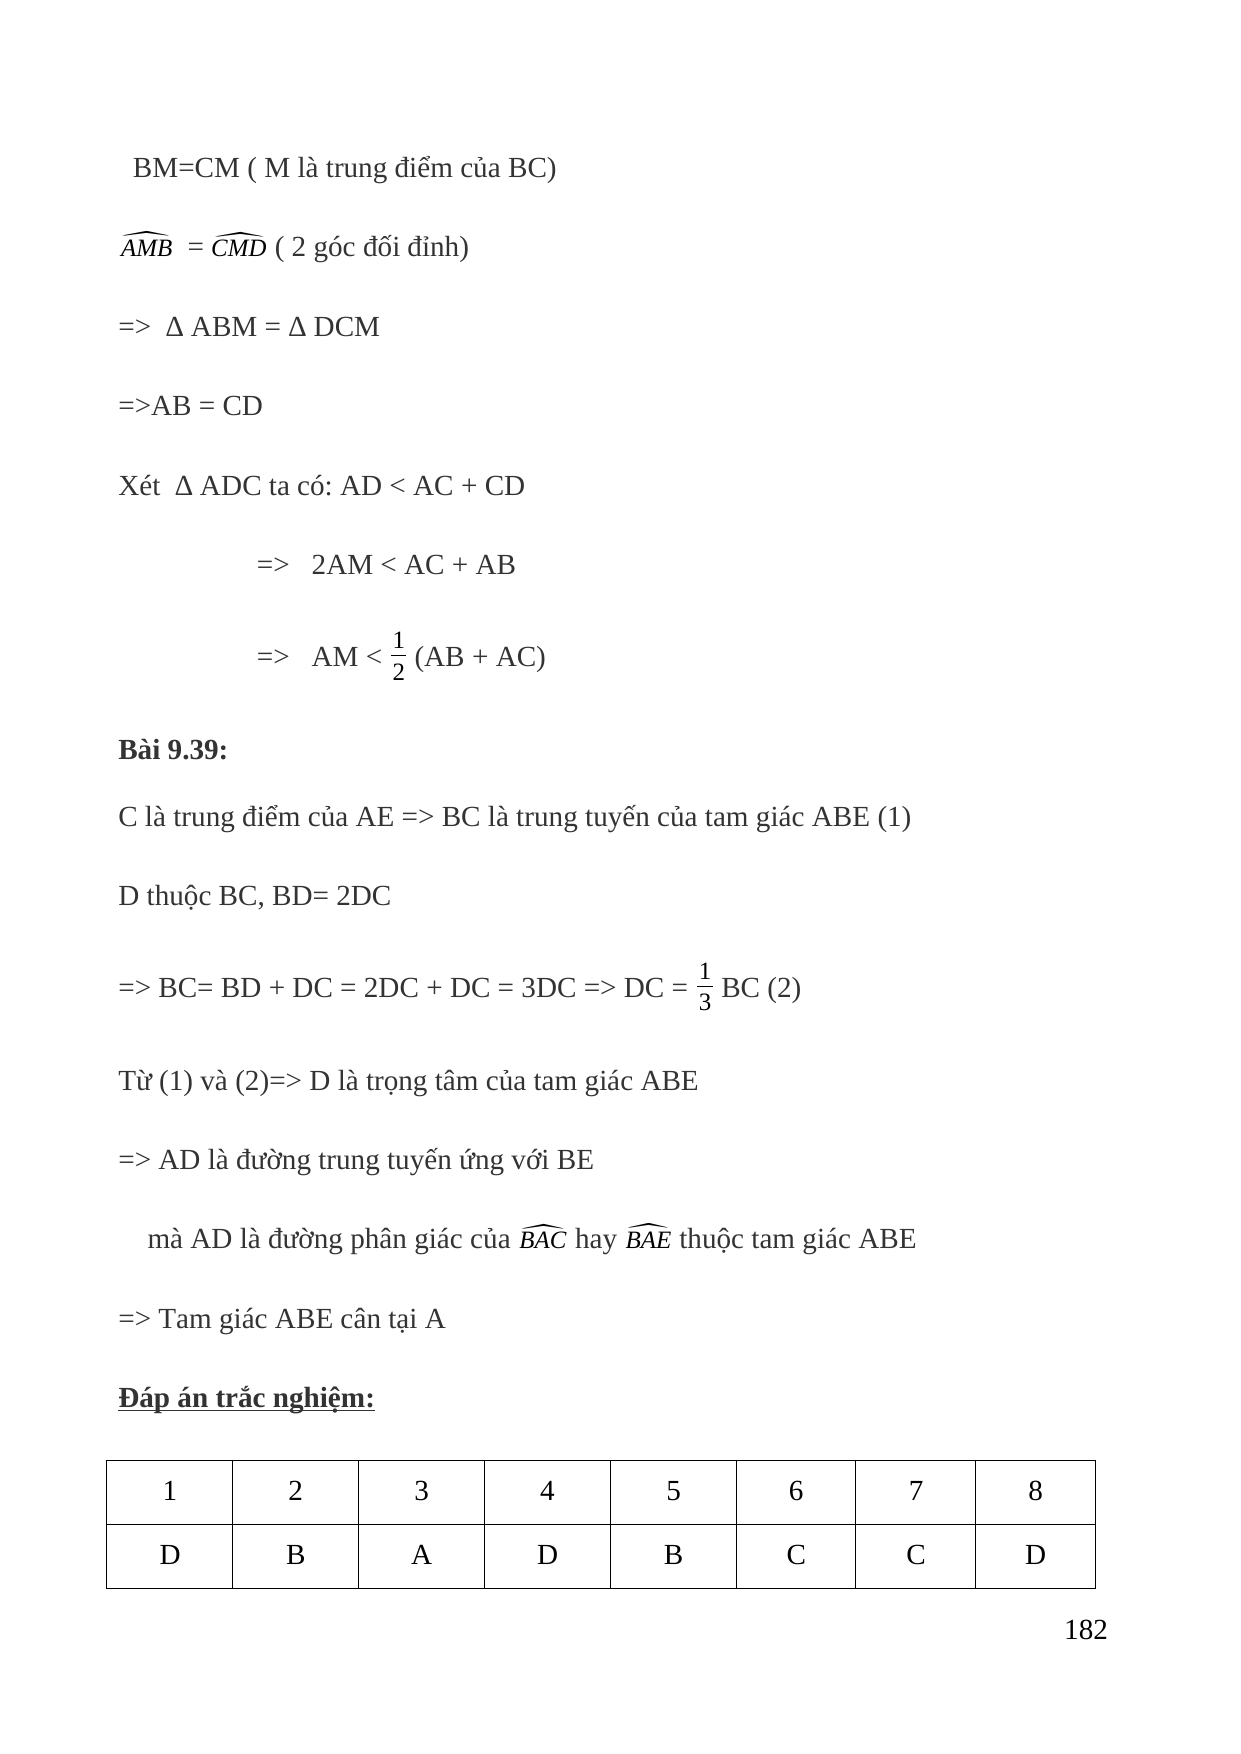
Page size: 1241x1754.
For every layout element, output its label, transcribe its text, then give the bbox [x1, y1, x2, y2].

table_header 4 [485, 1461, 610, 1524]
table_cell B [611, 1525, 736, 1587]
table_cell D [107, 1525, 232, 1587]
table_cell D [976, 1525, 1095, 1587]
text => BC= BD + DC = 2DC + DC = 3DC => DC = BC (2) [118, 958, 1107, 1017]
text => AD là đường trung tuyến ứng với BE [118, 1142, 1107, 1176]
text => Tam giác ABE cân tại A [118, 1301, 1107, 1334]
text => AM < (AB + AC) [118, 627, 1107, 686]
text = ( 2 góc đối đỉnh) [118, 229, 1107, 263]
text mà AD là đường phân giác của hay thuộc tam giác ABE [118, 1222, 1107, 1255]
table_header 2 [233, 1461, 358, 1524]
table_header 5 [611, 1461, 736, 1524]
table_cell C [737, 1525, 855, 1587]
text Đáp án trắc nghiệm: [118, 1381, 1107, 1414]
table_cell D [485, 1525, 610, 1587]
text BM=CM ( M là trung điểm của BC) [118, 150, 1107, 183]
table_header 1 [107, 1461, 232, 1524]
text => ∆ ABM = ∆ DCM [118, 309, 1107, 342]
table_cell C [856, 1525, 975, 1587]
table_header 6 [737, 1461, 855, 1524]
text Xét ∆ ADC ta có: AD < AC + CD [118, 468, 1107, 501]
text Bài 9.39: [118, 732, 1107, 765]
text => 2AM < AC + AB [118, 547, 1107, 581]
table_cell A [359, 1525, 484, 1587]
table_header 8 [976, 1461, 1095, 1524]
table_header 3 [359, 1461, 484, 1524]
text C là trung điểm của AE => BC là trung tuyến của tam giác ABE (1) [118, 799, 1107, 832]
text Từ (1) và (2)=> D là trọng tâm của tam giác ABE [118, 1063, 1107, 1096]
table_header 7 [856, 1461, 975, 1524]
text D thuộc BC, BD= 2DC [118, 878, 1107, 912]
text =>AB = CD [118, 388, 1107, 422]
table_cell B [233, 1525, 358, 1587]
